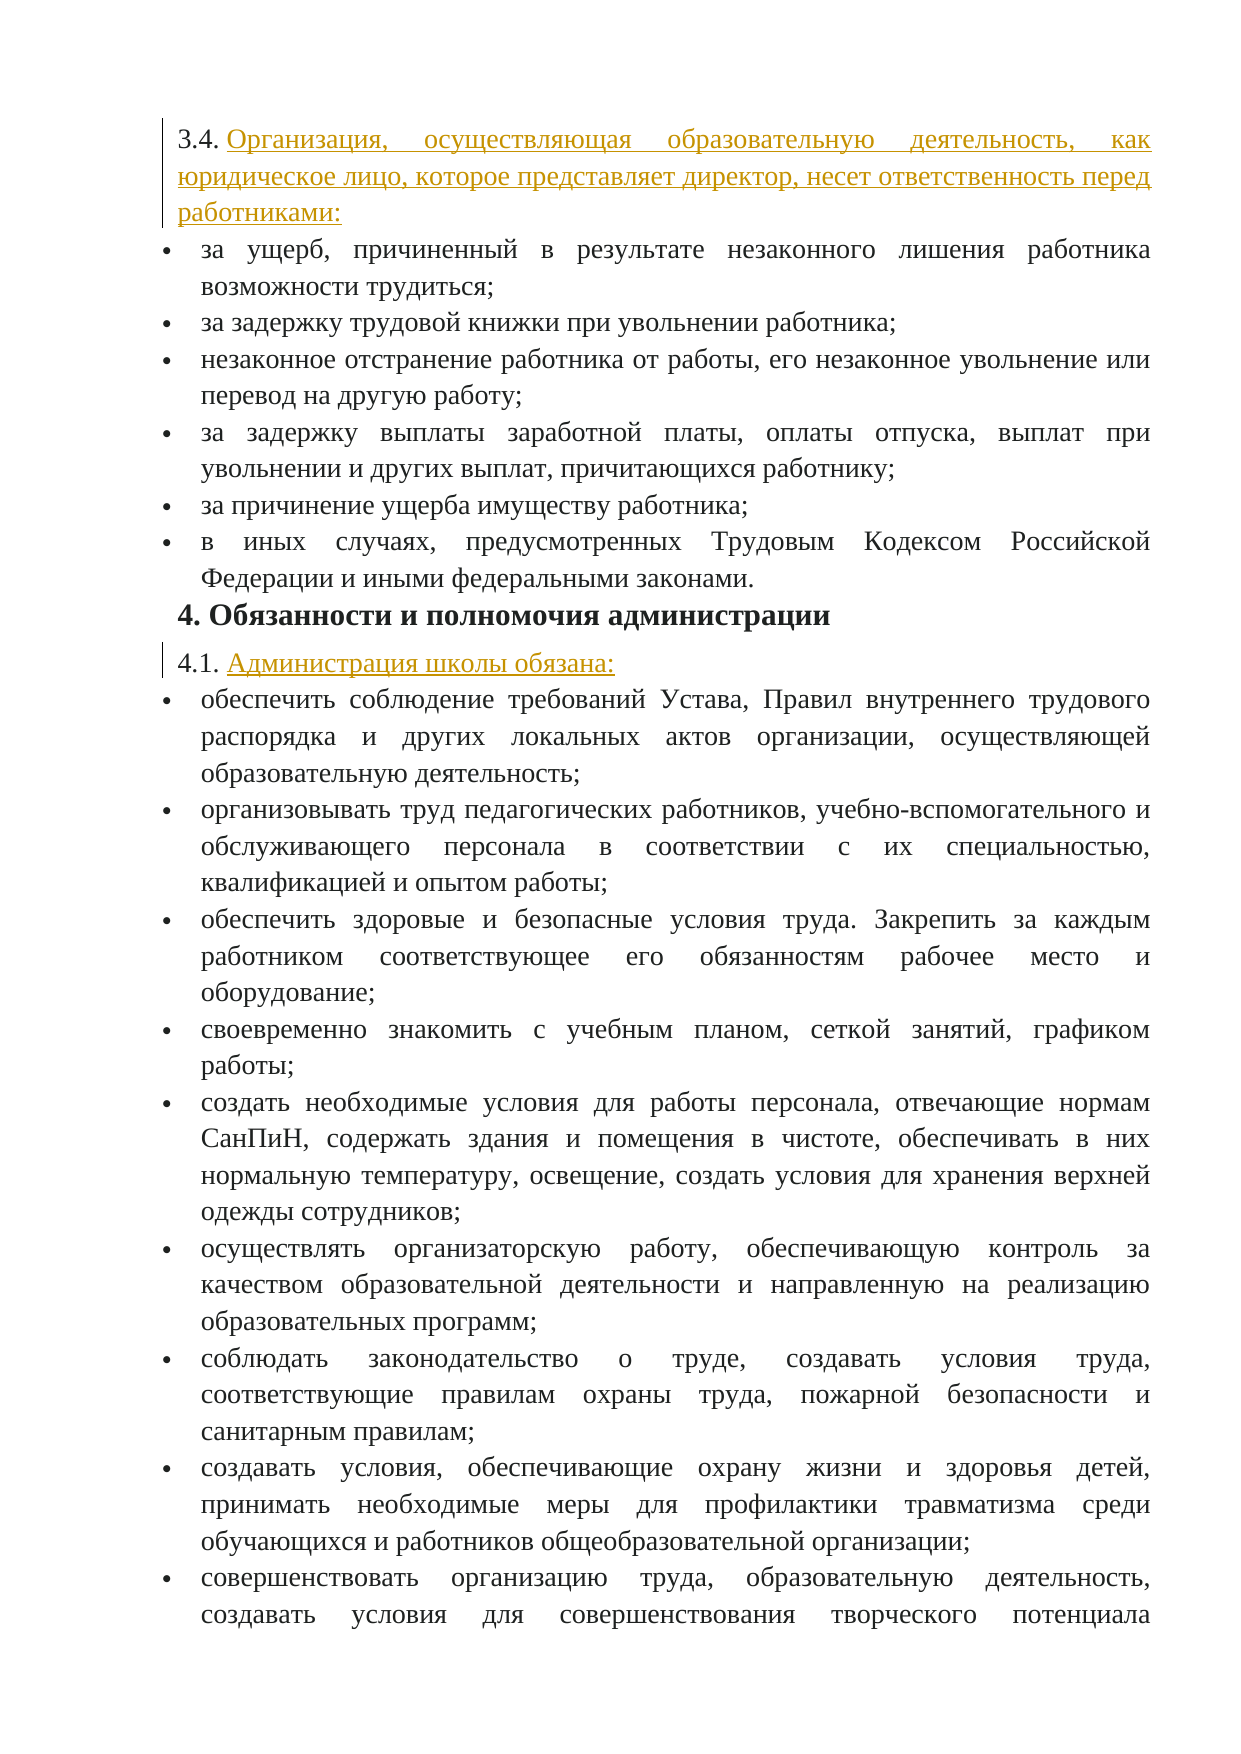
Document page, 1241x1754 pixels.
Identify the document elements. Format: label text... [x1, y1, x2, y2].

list в иных случаях, предусмотренных Трудовым Кодексом Российской Федерации и иными федеральными законами. [163, 520, 1152, 593]
list обеспечить соблюдение требований Устава, Правил внутреннего трудового распорядка и других локальных актов организации, осуществляющей образовательную деятельность; [163, 678, 1152, 788]
list осуществлять организаторскую работу, обеспечивающую контроль за качеством образовательной деятельности и направленную на реализацию образовательных программ; [163, 1227, 1152, 1337]
list за задержку трудовой книжки при увольнении работника; [163, 301, 1152, 337]
list незаконное отстранение работника от работы, его незаконное увольнение или перевод на другую работу; [163, 337, 1152, 411]
text 4.1. [177, 642, 1152, 678]
list соблюдать законодательство о труде, создавать условия труда, соответствующие правилам охраны труда, пожарной безопасности и санитарным правилам; [163, 1337, 1152, 1446]
text 3.4. [177, 188, 1152, 228]
list за ущерб, причиненный в результате незаконного лишения работника возможности трудиться; [163, 228, 1152, 301]
list организовывать труд педагогических работников, учебно-вспомогательного и обслуживающего персонала в соответствии с их специальностью, квалификацией и опытом работы; [163, 788, 1152, 898]
text 3.4. [177, 118, 1152, 187]
list за причинение ущерба имуществу работника; [163, 484, 1152, 520]
list обеспечить здоровые и безопасные условия труда. Закрепить за каждым работником соответствующее его обязанностям рабочее место и оборудование; [163, 898, 1152, 1007]
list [163, 1556, 1152, 1629]
text 4. Обязанности и полномочия администрации [177, 593, 1152, 632]
list своевременно знакомить с учебным планом, сеткой занятий, графиком работы; [163, 1007, 1152, 1081]
list создать необходимые условия для работы персонала, отвечающие нормам СанПиН, содержать здания и помещения в чистоте, обеспечивать в них нормальную температуру, освещение, создать условия для хранения верхней одежды сотрудников; [163, 1081, 1152, 1227]
list создавать условия, обеспечивающие охрану жизни и здоровья детей, принимать необходимые меры для профилактики травматизма среди обучающихся и работников общеобразовательной организации; [163, 1446, 1152, 1556]
list за задержку выплаты заработной платы, оплаты отпуска, выплат при увольнении и других выплат, причитающихся работнику; [163, 411, 1152, 484]
